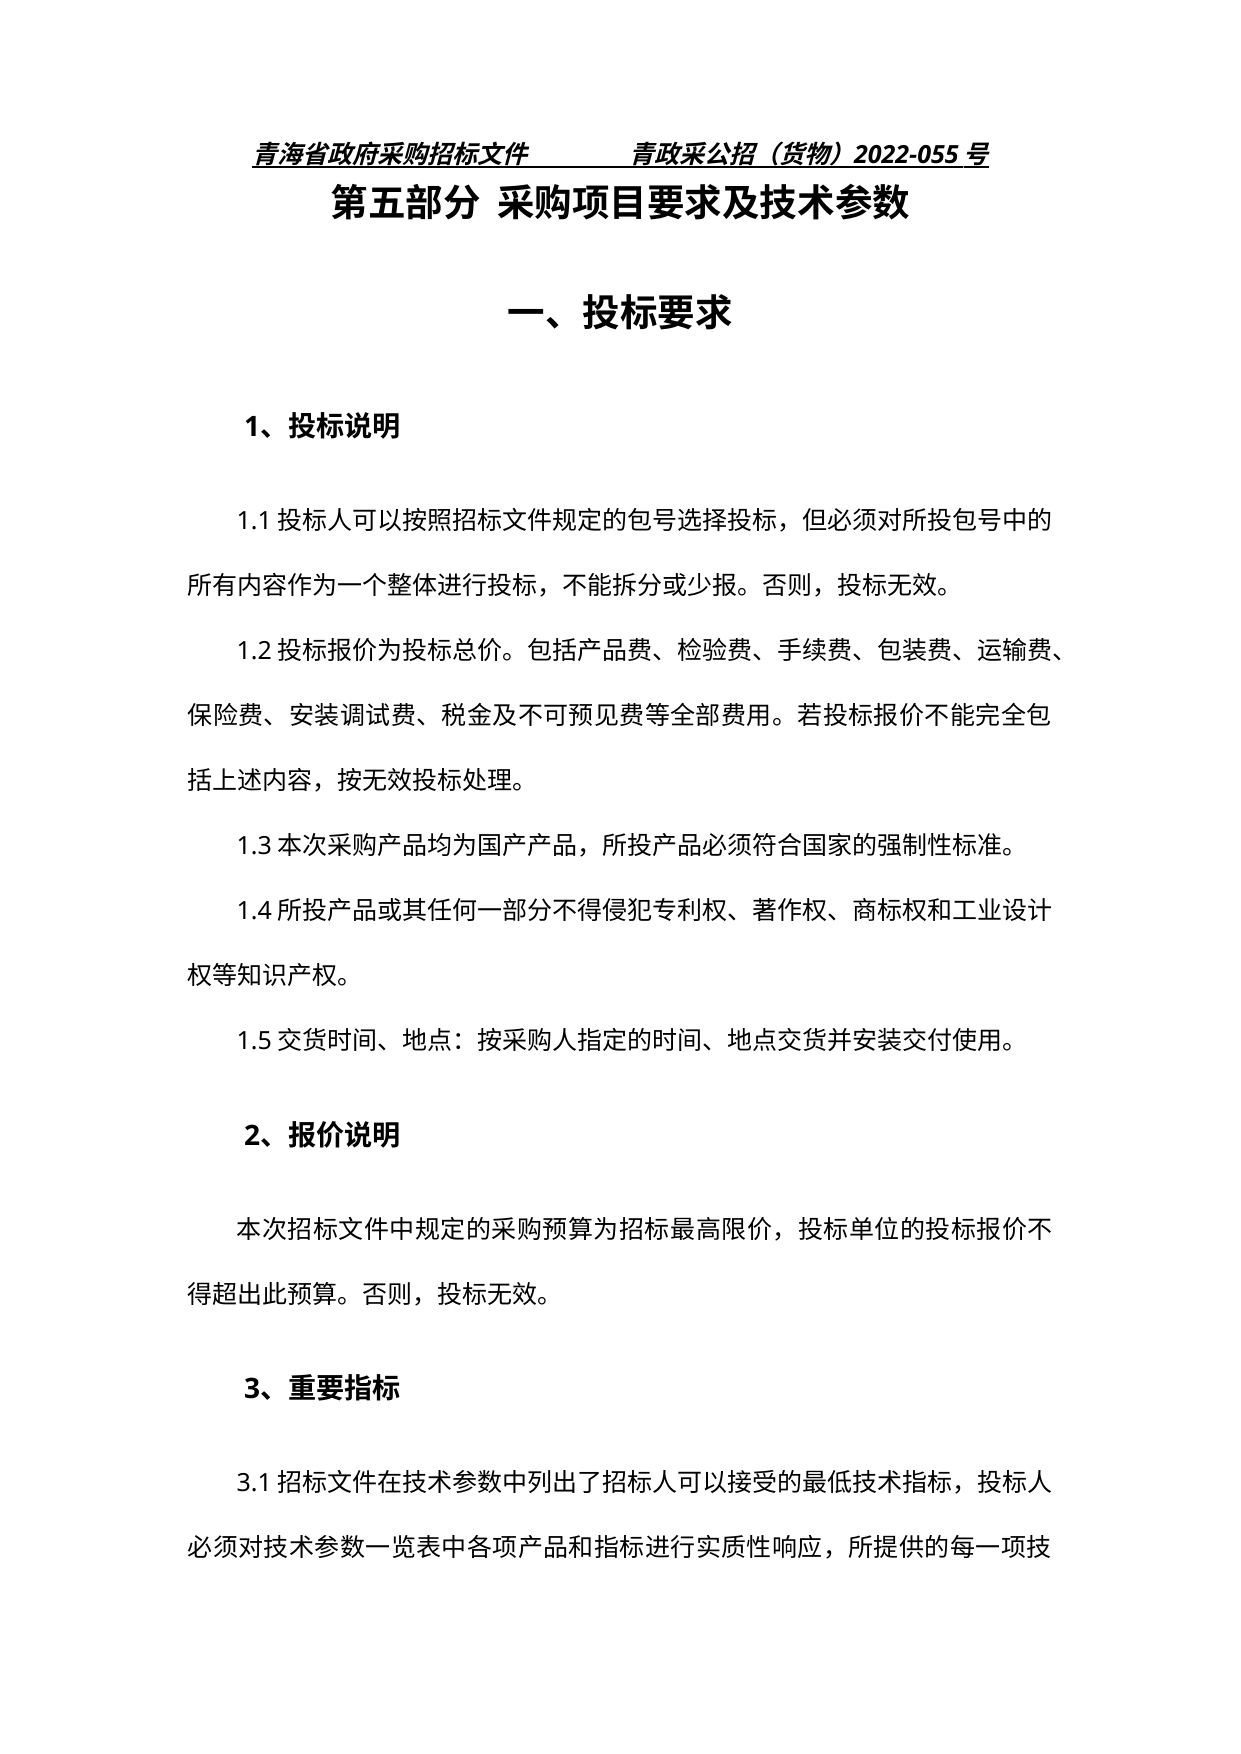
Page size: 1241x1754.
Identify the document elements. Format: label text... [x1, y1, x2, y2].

text 一、投标要求 [187, 277, 1053, 342]
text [187, 1448, 1053, 1578]
text 1.1投标人可以按照招标文件规定的包号选择投标，但必须对所投包号中的所有内容作为一个整体进行投标，不能拆分或少报。否则，投标无效。 [187, 486, 1053, 616]
text 第五部分 采购项目要求及技术参数 [187, 173, 1053, 227]
text 1.3本次采购产品均为国产产品，所投产品必须符合国家的强制性标准。 [187, 811, 1053, 876]
text 1.5交货时间、地点：按采购人指定的时间、地点交货并安装交付使用。 [187, 1006, 1053, 1071]
text 1.4所投产品或其任何一部分不得侵犯专利权、著作权、商标权和工业设计权等知识产权。 [187, 876, 1053, 1006]
text 3、重要指标 [187, 1354, 1053, 1419]
text 1.2投标报价为投标总价。包括产品费、检验费、手续费、包装费、运输费、保险费、安装调试费、税金及不可预见费等全部费用。若投标报价不能完全包括上述内容，按无效投标处理。 [187, 616, 1053, 811]
text 本次招标文件中规定的采购预算为招标最高限价，投标单位的投标报价不得超出此预算。否则，投标无效。 [187, 1195, 1053, 1325]
text 1、投标说明 [187, 392, 1053, 457]
text 2、报价说明 [187, 1101, 1053, 1166]
